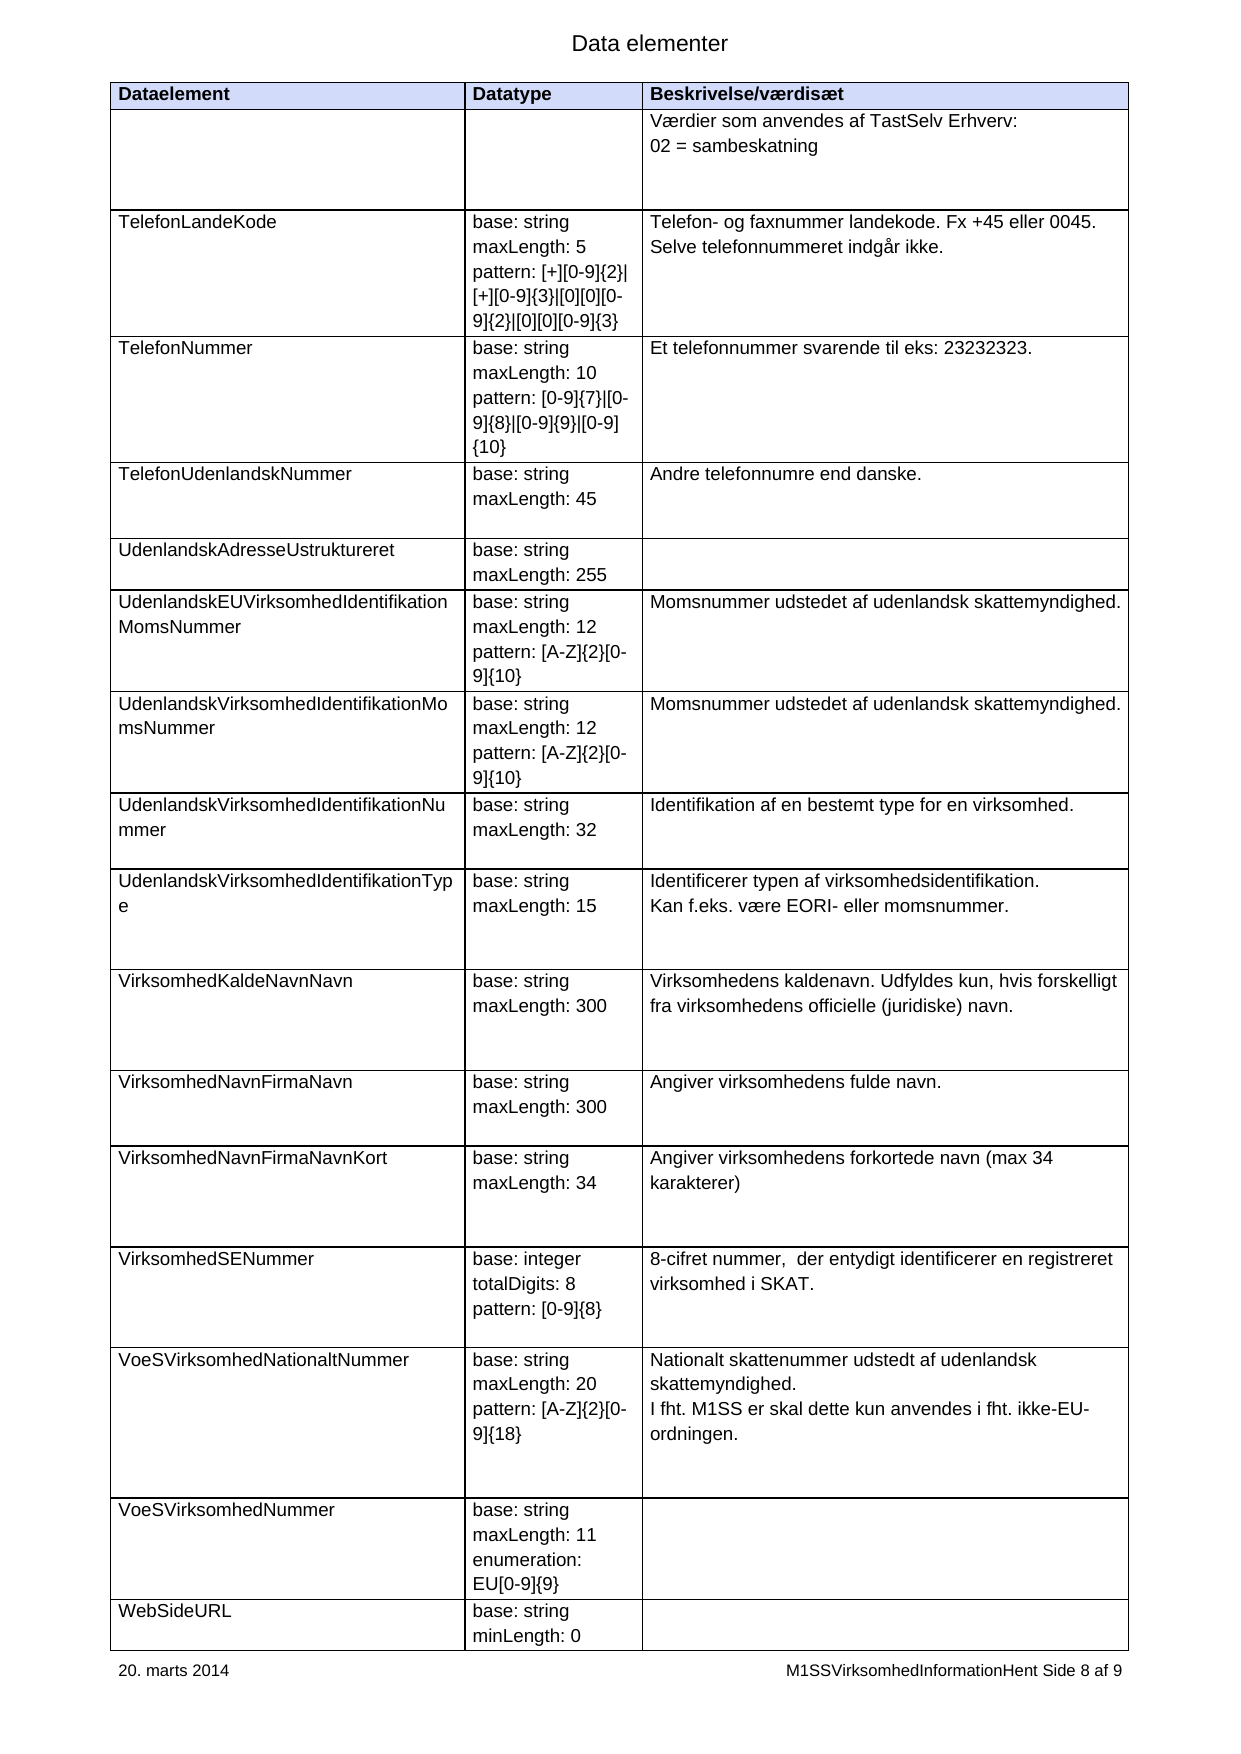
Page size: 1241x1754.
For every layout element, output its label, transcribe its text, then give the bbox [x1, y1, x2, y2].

table_cell Et telefonnummer svarende til eks: 23232323. [643, 337, 1128, 462]
table_cell Angiver virksomhedens fulde navn. [643, 1071, 1128, 1145]
table_cell VirksomhedSENummer [111, 1248, 464, 1347]
table_cell Identificerer typen af virksomhedsidentifikation. Kan f.eks. være EORI- eller momsnummer. [643, 870, 1128, 969]
table_cell base: string maxLength: 12 pattern: [A-Z]{2}[0-9]{10} [466, 591, 642, 691]
table_cell VirksomhedNavnFirmaNavnKort [111, 1147, 464, 1246]
table_cell UdenlandskAdresseUstruktureret [111, 539, 464, 589]
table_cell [466, 1600, 642, 1650]
table_cell VoeSVirksomhedNationaltNummer [111, 1348, 464, 1497]
table_cell base: string maxLength: 32 [466, 794, 642, 868]
table_cell VirksomhedKaldeNavnNavn [111, 970, 464, 1069]
table_cell base: integer totalDigits: 8 pattern: [0-9]{8} [466, 1248, 642, 1347]
table_cell UdenlandskVirksomhedIdentifikationMomsNummer [111, 692, 464, 792]
table_cell WebSideURL [111, 1600, 464, 1650]
table_header Datatype [466, 83, 642, 109]
table_cell UdenlandskVirksomhedIdentifikationType [111, 870, 464, 969]
table_cell base: string maxLength: 12 pattern: [A-Z]{2}[0-9]{10} [466, 692, 642, 792]
table_cell Momsnummer udstedet af udenlandsk skattemyndighed. [643, 591, 1128, 691]
table_cell base: string maxLength: 20 pattern: [A-Z]{2}[0-9]{18} [466, 1348, 642, 1497]
table_cell VoeSVirksomhedNummer [111, 1499, 464, 1598]
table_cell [111, 110, 464, 209]
table_cell VirksomhedNavnFirmaNavn [111, 1071, 464, 1145]
table_cell base: string maxLength: 255 [466, 539, 642, 589]
table_cell Identifikation af en bestemt type for en virksomhed. [643, 794, 1128, 868]
table_cell base: string maxLength: 11 enumeration: EU[0-9]{9} [466, 1499, 642, 1598]
table_cell base: string maxLength: 45 [466, 463, 642, 538]
table_cell base: string maxLength: 5 pattern: [+][0-9]{2}|[+][0-9]{3}|[0][0][0-9]{2}|[0][0][0-9]{3} [466, 211, 642, 336]
table_cell base: string maxLength: 34 [466, 1147, 642, 1246]
table_cell TelefonUdenlandskNummer [111, 463, 464, 538]
table_header Beskrivelse/værdisæt [643, 83, 1128, 109]
table_cell base: string maxLength: 10 pattern: [0-9]{7}|[0-9]{8}|[0-9]{9}|[0-9]{10} [466, 337, 642, 462]
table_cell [643, 110, 1128, 209]
table_cell Virksomhedens kaldenavn. Udfyldes kun, hvis forskelligt fra virksomhedens officielle (juridiske) navn. [643, 970, 1128, 1069]
table_cell Momsnummer udstedet af udenlandsk skattemyndighed. [643, 692, 1128, 792]
table_cell base: string maxLength: 15 [466, 870, 642, 969]
table_cell [643, 1499, 1128, 1598]
table_cell base: string maxLength: 300 [466, 1071, 642, 1145]
table_cell Angiver virksomhedens forkortede navn (max 34 karakterer) [643, 1147, 1128, 1246]
table_cell Andre telefonnumre end danske. [643, 463, 1128, 538]
table_header Dataelement [111, 83, 464, 109]
table_cell Telefon- og faxnummer landekode. Fx +45 eller 0045. Selve telefonnummeret indgår ikke. [643, 211, 1128, 336]
table_cell 8-cifret nummer, der entydigt identificerer en registreret virksomhed i SKAT. [643, 1248, 1128, 1347]
table_cell [643, 539, 1128, 589]
table_cell [643, 1600, 1128, 1650]
table_cell TelefonNummer [111, 337, 464, 462]
table_cell UdenlandskVirksomhedIdentifikationNummer [111, 794, 464, 868]
table_cell UdenlandskEUVirksomhedIdentifikationMomsNummer [111, 591, 464, 691]
table_cell base: string maxLength: 300 [466, 970, 642, 1069]
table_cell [466, 110, 642, 209]
table_cell Nationalt skattenummer udstedt af udenlandsk skattemyndighed. I fht. M1SS er skal dette kun anvendes i fht. ikke-EU-ordningen. [643, 1348, 1128, 1497]
table_cell TelefonLandeKode [111, 211, 464, 336]
